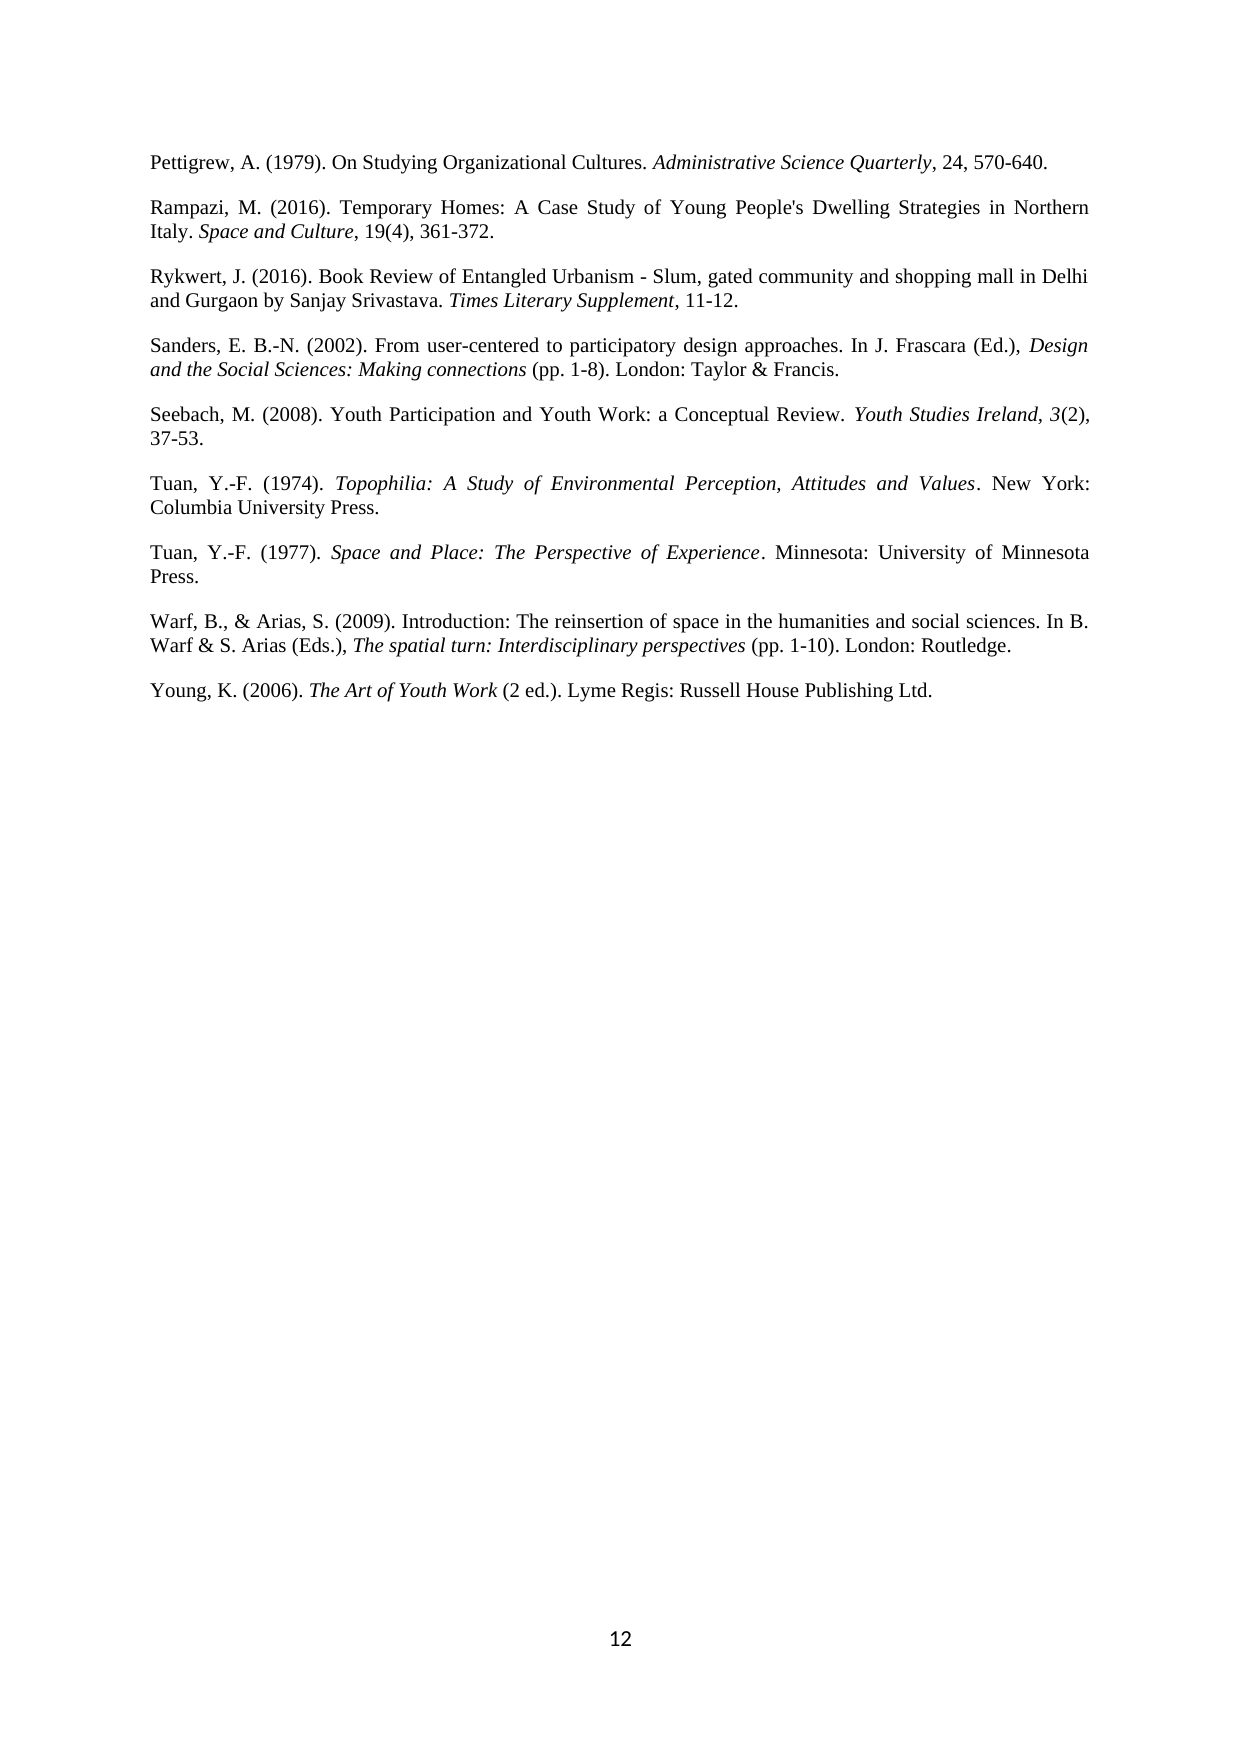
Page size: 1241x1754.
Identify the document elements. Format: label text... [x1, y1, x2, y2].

text Sanders, E. B.-N. (2002). From user-centered to participatory design approaches. In J. Frascara (Ed.), Design and the Social Sciences: Making connections (pp. 1-8). London: Taylor & Francis. [150, 333, 1090, 381]
text Rykwert, J. (2016). Book Review of Entangled Urbanism - Slum, gated community and shopping mall in Delhi and Gurgaon by Sanjay Srivastava. Times Literary Supplement, 11-12. [150, 264, 1090, 312]
text Rampazi, M. (2016). Temporary Homes: A Case Study of Young People's Dwelling Strategies in Northern Italy. Space and Culture, 19(4), 361-372. [150, 195, 1090, 243]
text Tuan, Y.-F. (1977). Space and Place: The Perspective of Experience. Minnesota: University of Minnesota Press. [150, 540, 1090, 588]
text Young, K. (2006). The Art of Youth Work (2 ed.). Lyme Regis: Russell House Publishing Ltd. [150, 678, 1090, 702]
text Warf, B., & Arias, S. (2009). Introduction: The reinsertion of space in the humanities and social sciences. In B. Warf & S. Arias (Eds.), The spatial turn: Interdisciplinary perspectives (pp. 1-10). London: Routledge. [150, 609, 1090, 657]
text Tuan, Y.-F. (1974). Topophilia: A Study of Environmental Perception, Attitudes and Values. New York: Columbia University Press. [150, 471, 1090, 519]
text Seebach, M. (2008). Youth Participation and Youth Work: a Conceptual Review. Youth Studies Ireland, 3(2), 37-53. [150, 402, 1090, 450]
text Pettigrew, A. (1979). On Studying Organizational Cultures. Administrative Science Quarterly, 24, 570-640. [150, 150, 1090, 174]
